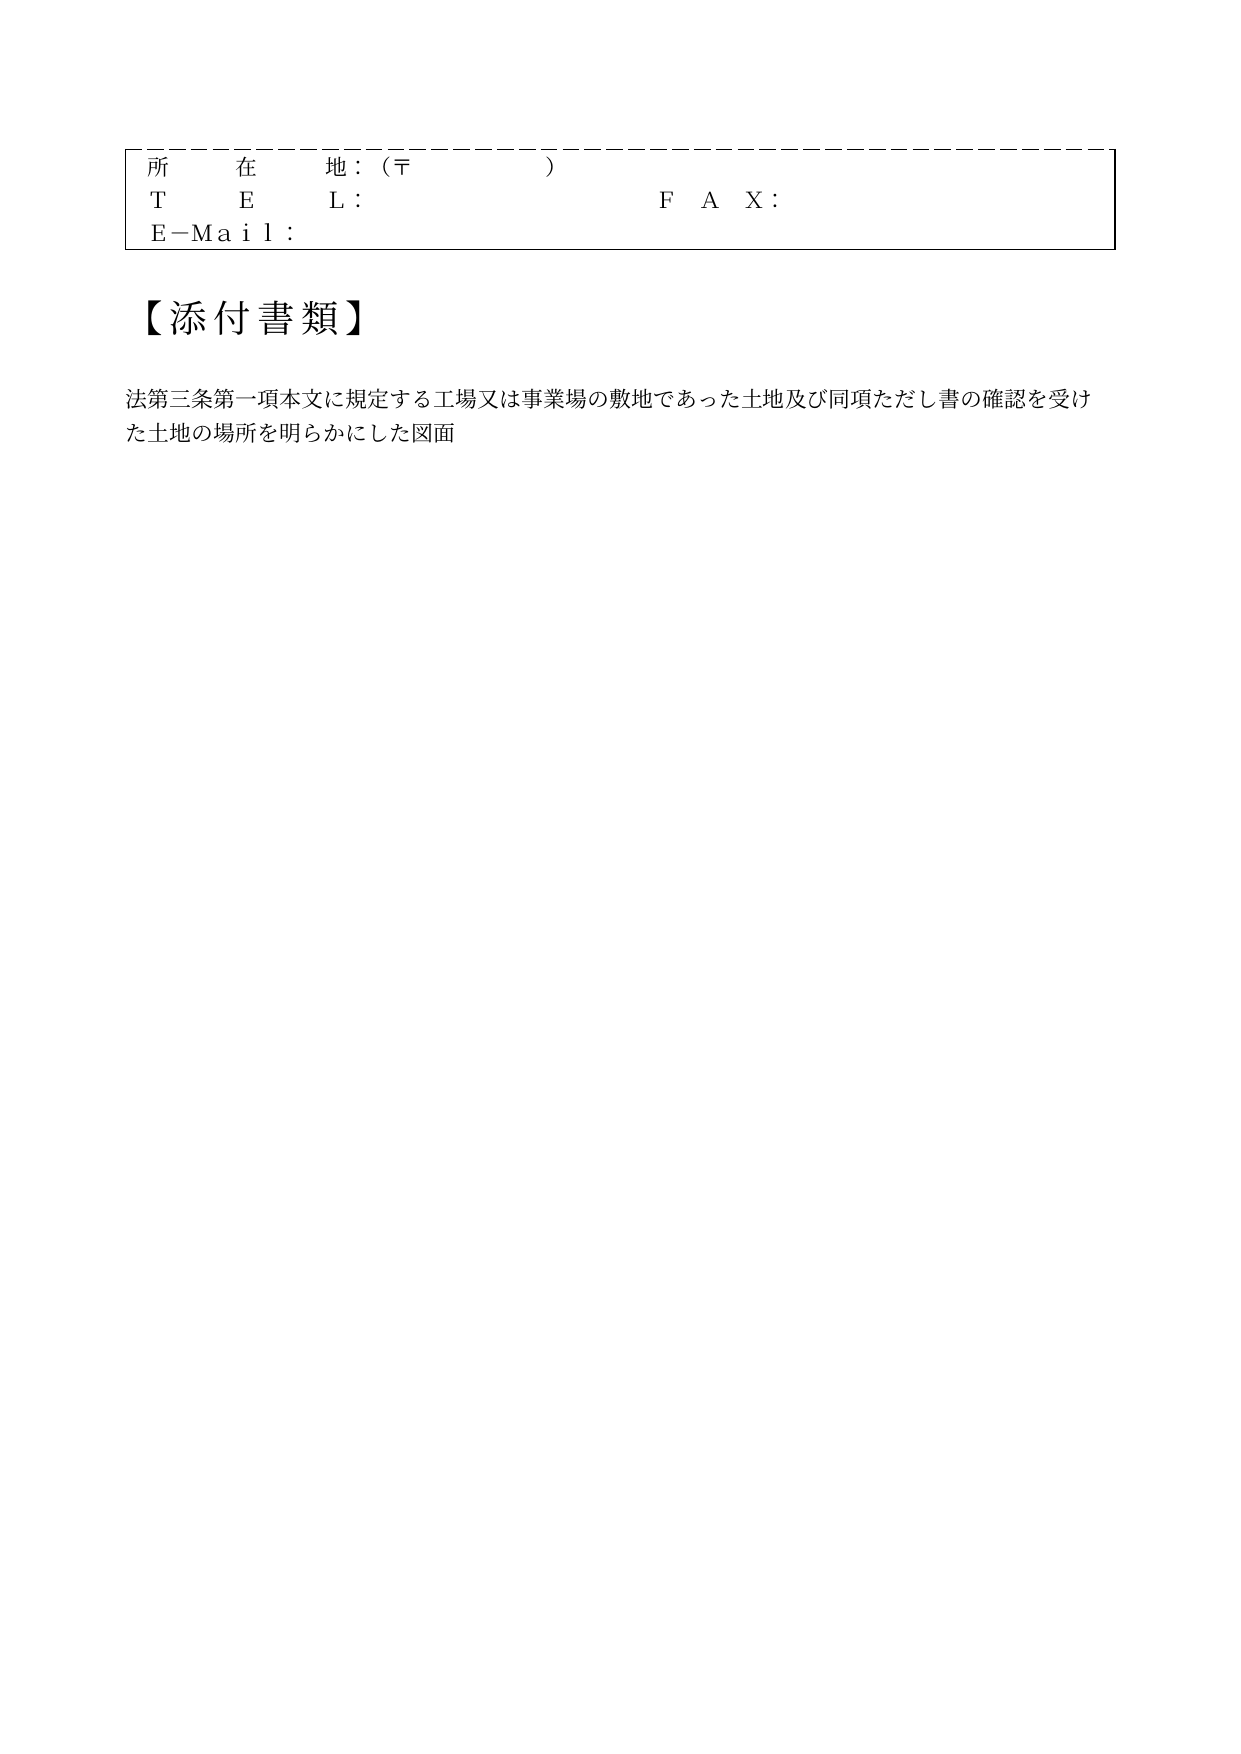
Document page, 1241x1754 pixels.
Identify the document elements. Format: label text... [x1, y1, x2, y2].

text 【添付書類】 [126, 283, 1174, 349]
table_cell 所 在 地：（〒 ） Ｔ Ｅ Ｌ： Ｆ Ａ Ｘ： Ｅ－Ｍａｉｌ： [126, 149, 1114, 249]
text 法第三条第一項本文に規定する工場又は事業場の敷地であった土地及び同項ただし書の確認を受けた土地の場所を明らかにした図面 [126, 382, 1097, 448]
